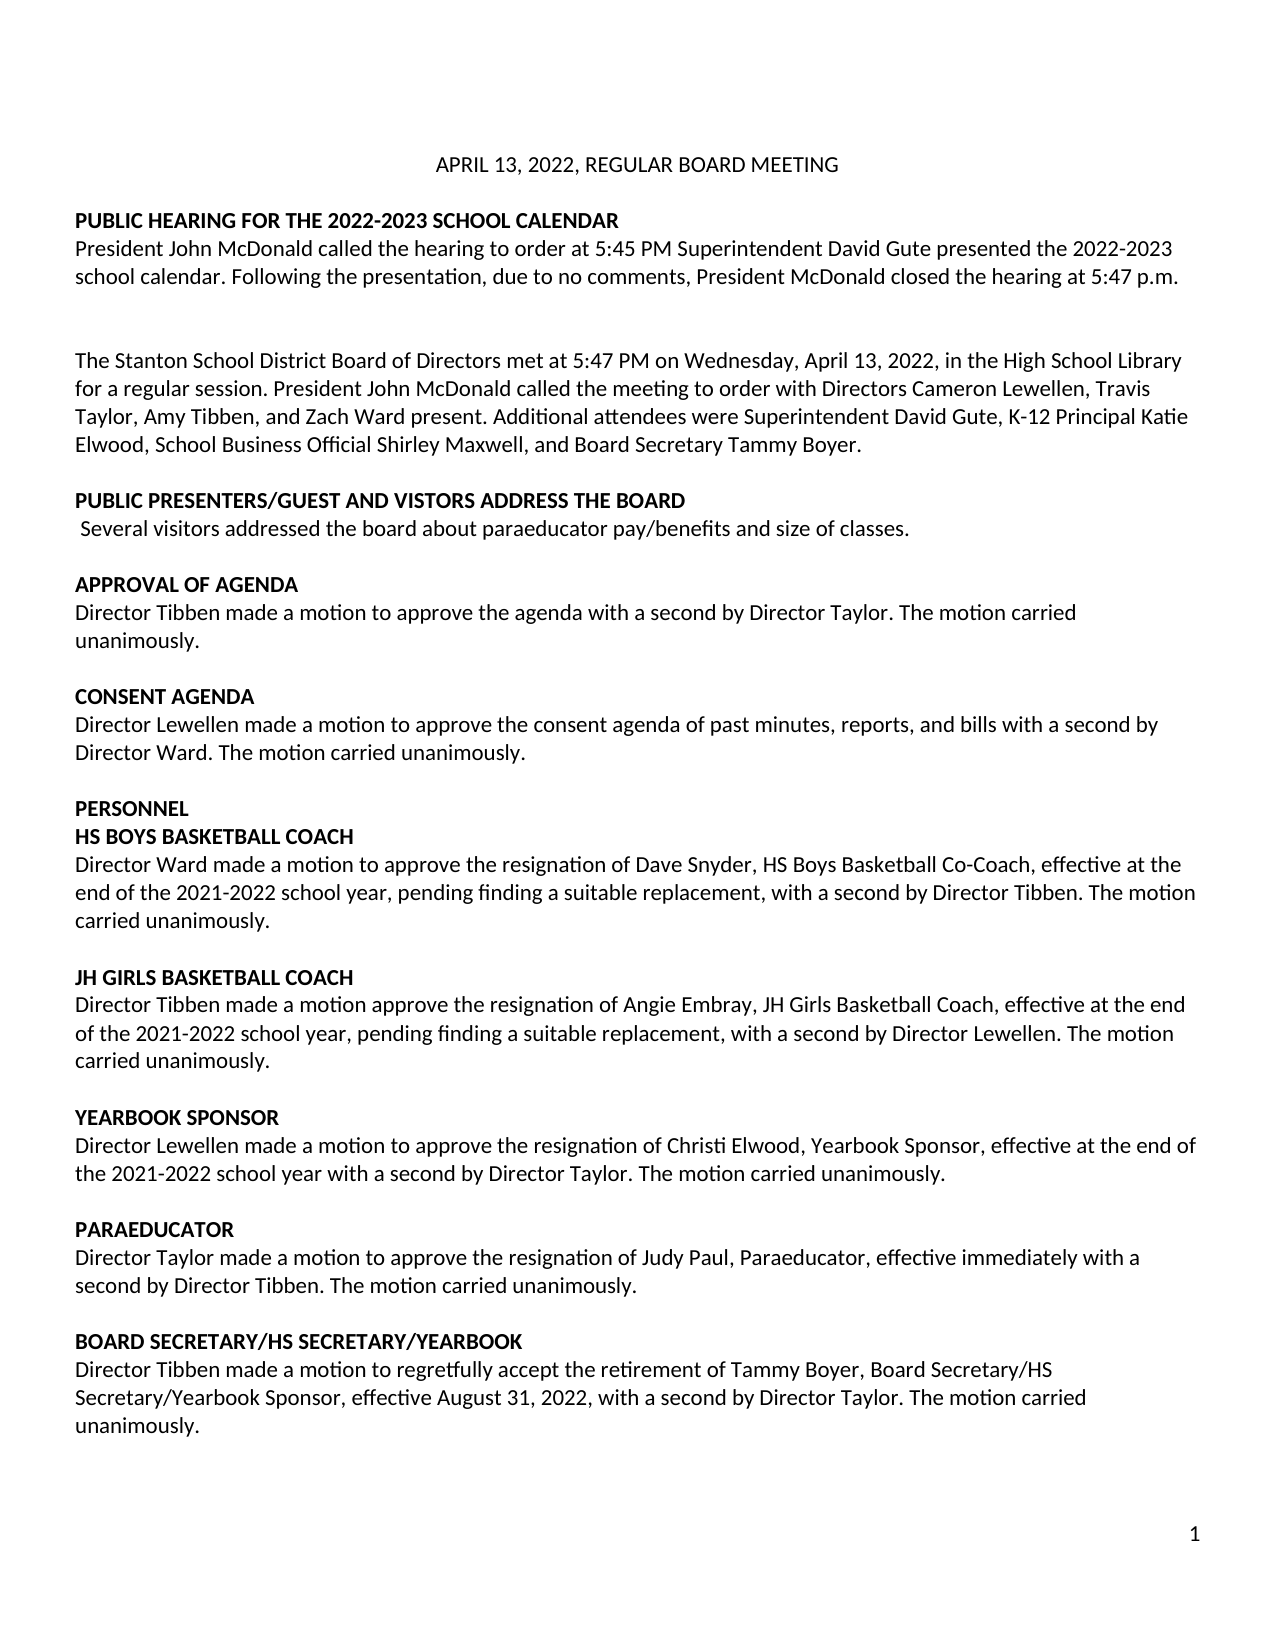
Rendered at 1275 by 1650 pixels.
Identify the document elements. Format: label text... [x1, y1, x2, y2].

text Director Taylor made a motion to approve the resignation of Judy Paul, Paraeducator, effective immediately with a second by Director Tibben. The motion carried unanimously. [75, 1243, 1200, 1299]
text Several visitors addressed the board about paraeducator pay/benefits and size of classes. [75, 514, 1200, 542]
text BOARD SECRETARY/HS SECRETARY/YEARBOOK [75, 1327, 1200, 1355]
text Director Ward made a motion to approve the resignation of Dave Snyder, HS Boys Basketball Co-Coach, effective at the end of the 2021-2022 school year, pending finding a suitable replacement, with a second by Director Tibben. The motion carried unanimously. [75, 851, 1200, 934]
text PERSONNEL [75, 794, 1200, 822]
text APRIL 13, 2022, REGULAR BOARD MEETING [75, 150, 1200, 178]
text Director Tibben made a motion to regretfully accept the retirement of Tammy Boyer, Board Secretary/HS Secretary/Yearbook Sponsor, effective August 31, 2022, with a second by Director Taylor. The motion carried unanimously. [75, 1355, 1200, 1439]
text APPROVAL OF AGENDA [75, 570, 1200, 598]
text JH GIRLS BASKETBALL COACH [75, 963, 1200, 991]
text PUBLIC HEARING FOR THE 2022-2023 SCHOOL CALENDAR [75, 206, 1200, 234]
text CONSENT AGENDA [75, 682, 1200, 710]
text Director Lewellen made a motion to approve the resignation of Christi Elwood, Yearbook Sponsor, effective at the end of the 2021-2022 school year with a second by Director Taylor. The motion carried unanimously. [75, 1131, 1200, 1187]
text The Stanton School District Board of Directors met at 5:47 PM on Wednesday, April 13, 2022, in the High School Library for a regular session. President John McDonald called the meeting to order with Directors Cameron Lewellen, Travis Taylor, Amy Tibben, and Zach Ward present. Additional attendees were Superintendent David Gute, K-12 Principal Katie Elwood, School Business Official Shirley Maxwell, and Board Secretary Tammy Boyer. [75, 346, 1200, 458]
text Director Tibben made a motion approve the resignation of Angie Embray, JH Girls Basketball Coach, effective at the end of the 2021-2022 school year, pending finding a suitable replacement, with a second by Director Lewellen. The motion carried unanimously. [75, 991, 1200, 1075]
text Director Tibben made a motion to approve the agenda with a second by Director Taylor. The motion carried unanimously. [75, 598, 1200, 654]
text HS BOYS BASKETBALL COACH [75, 822, 1200, 851]
text PUBLIC PRESENTERS/GUEST AND VISTORS ADDRESS THE BOARD [75, 486, 1200, 514]
text Director Lewellen made a motion to approve the consent agenda of past minutes, reports, and bills with a second by Director Ward. The motion carried unanimously. [75, 710, 1200, 766]
text President John McDonald called the hearing to order at 5:45 PM Superintendent David Gute presented the 2022-2023 school calendar. Following the presentation, due to no comments, President McDonald closed the hearing at 5:47 p.m. [75, 234, 1200, 290]
text YEARBOOK SPONSOR [75, 1103, 1200, 1131]
text PARAEDUCATOR [75, 1215, 1200, 1243]
